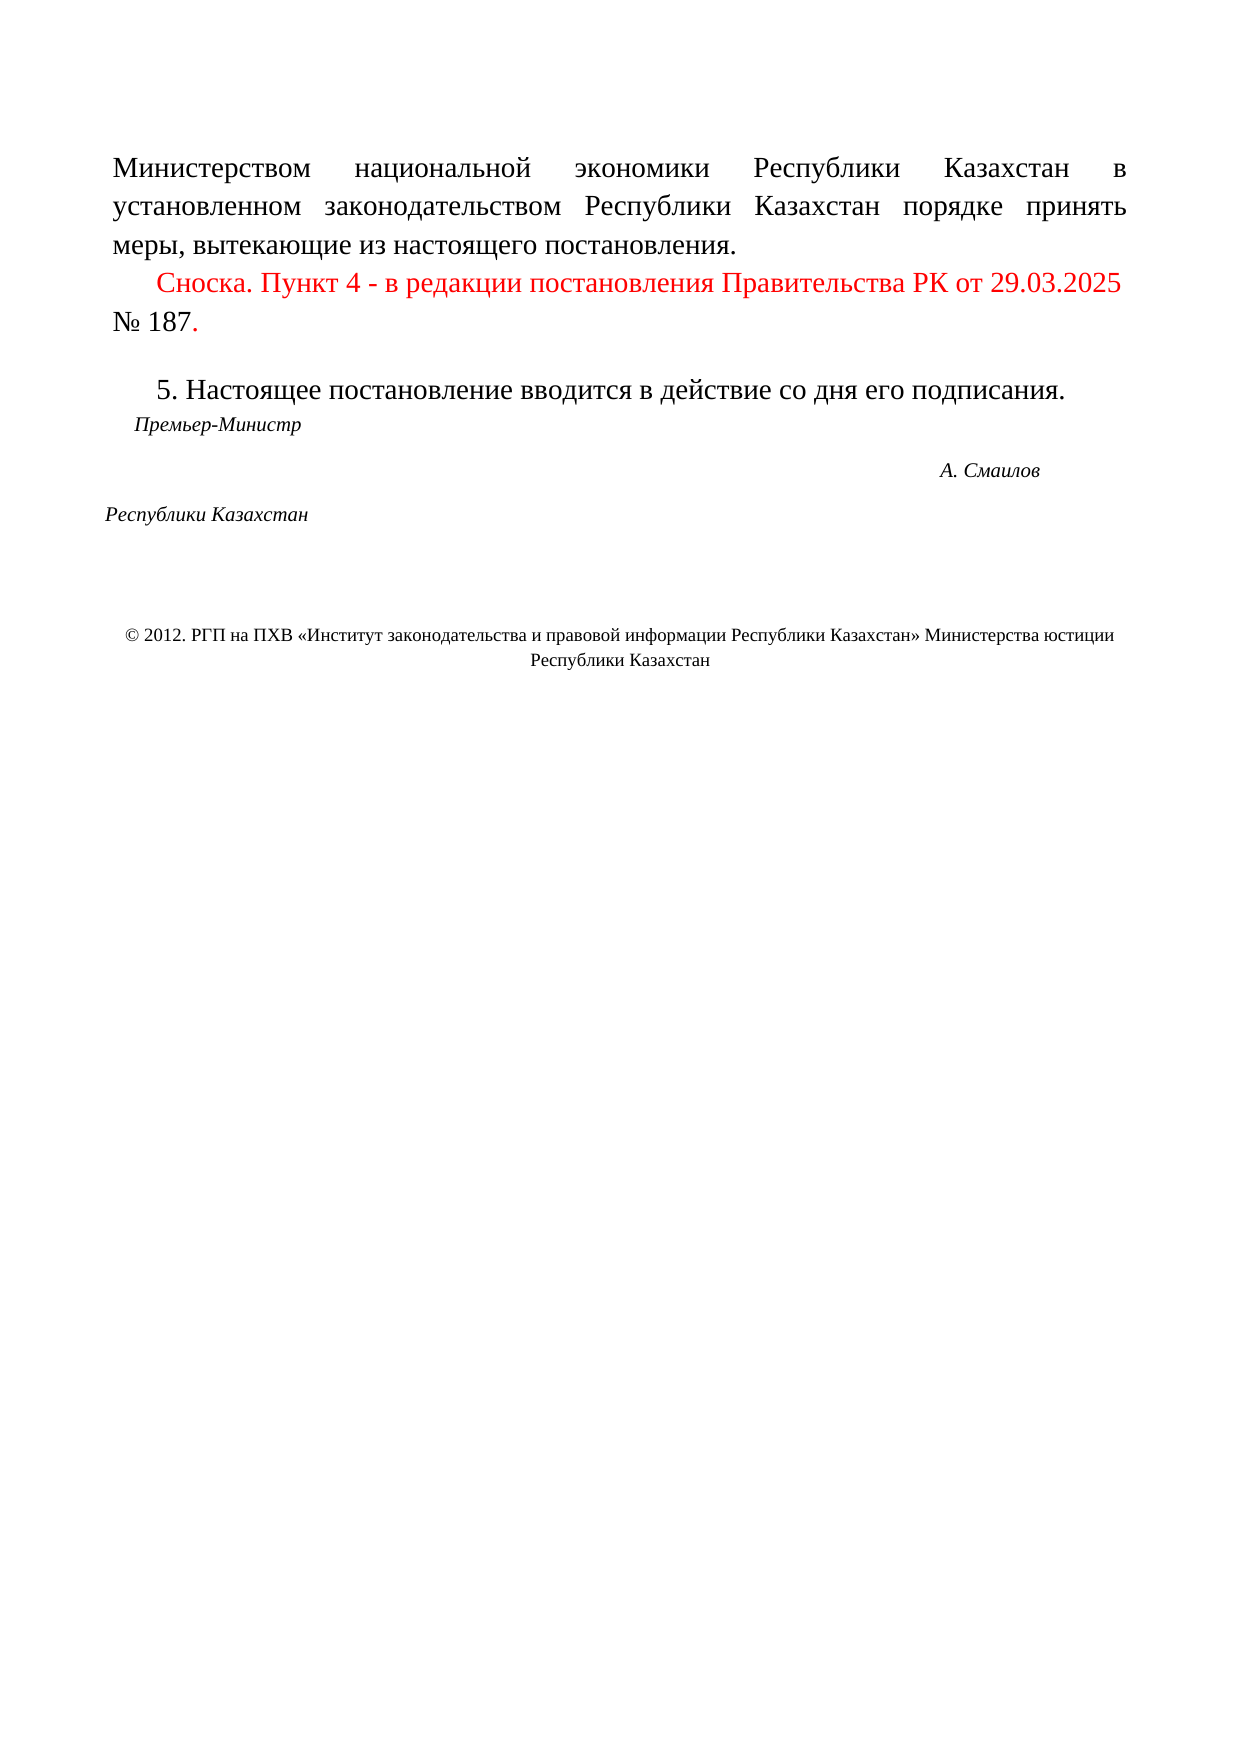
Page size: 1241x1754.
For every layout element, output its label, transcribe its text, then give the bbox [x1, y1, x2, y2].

text © 2012. РГП на ПХВ «Институт законодательства и правовой информации Республики Казахстан» Министерства юстиции Республики Казахстан [112, 624, 1128, 671]
table_header Премьер-Министр Республики Казахстан [101, 410, 939, 533]
table_header А. Смаилов [939, 410, 1240, 533]
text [112, 150, 1128, 261]
text Сноска. Пункт 4 - в редакции постановления Правительства РК от 29.03.2025 № 187. [112, 266, 1128, 368]
text 5. Настоящее постановление вводится в действие со дня его подписания. [112, 372, 1128, 405]
